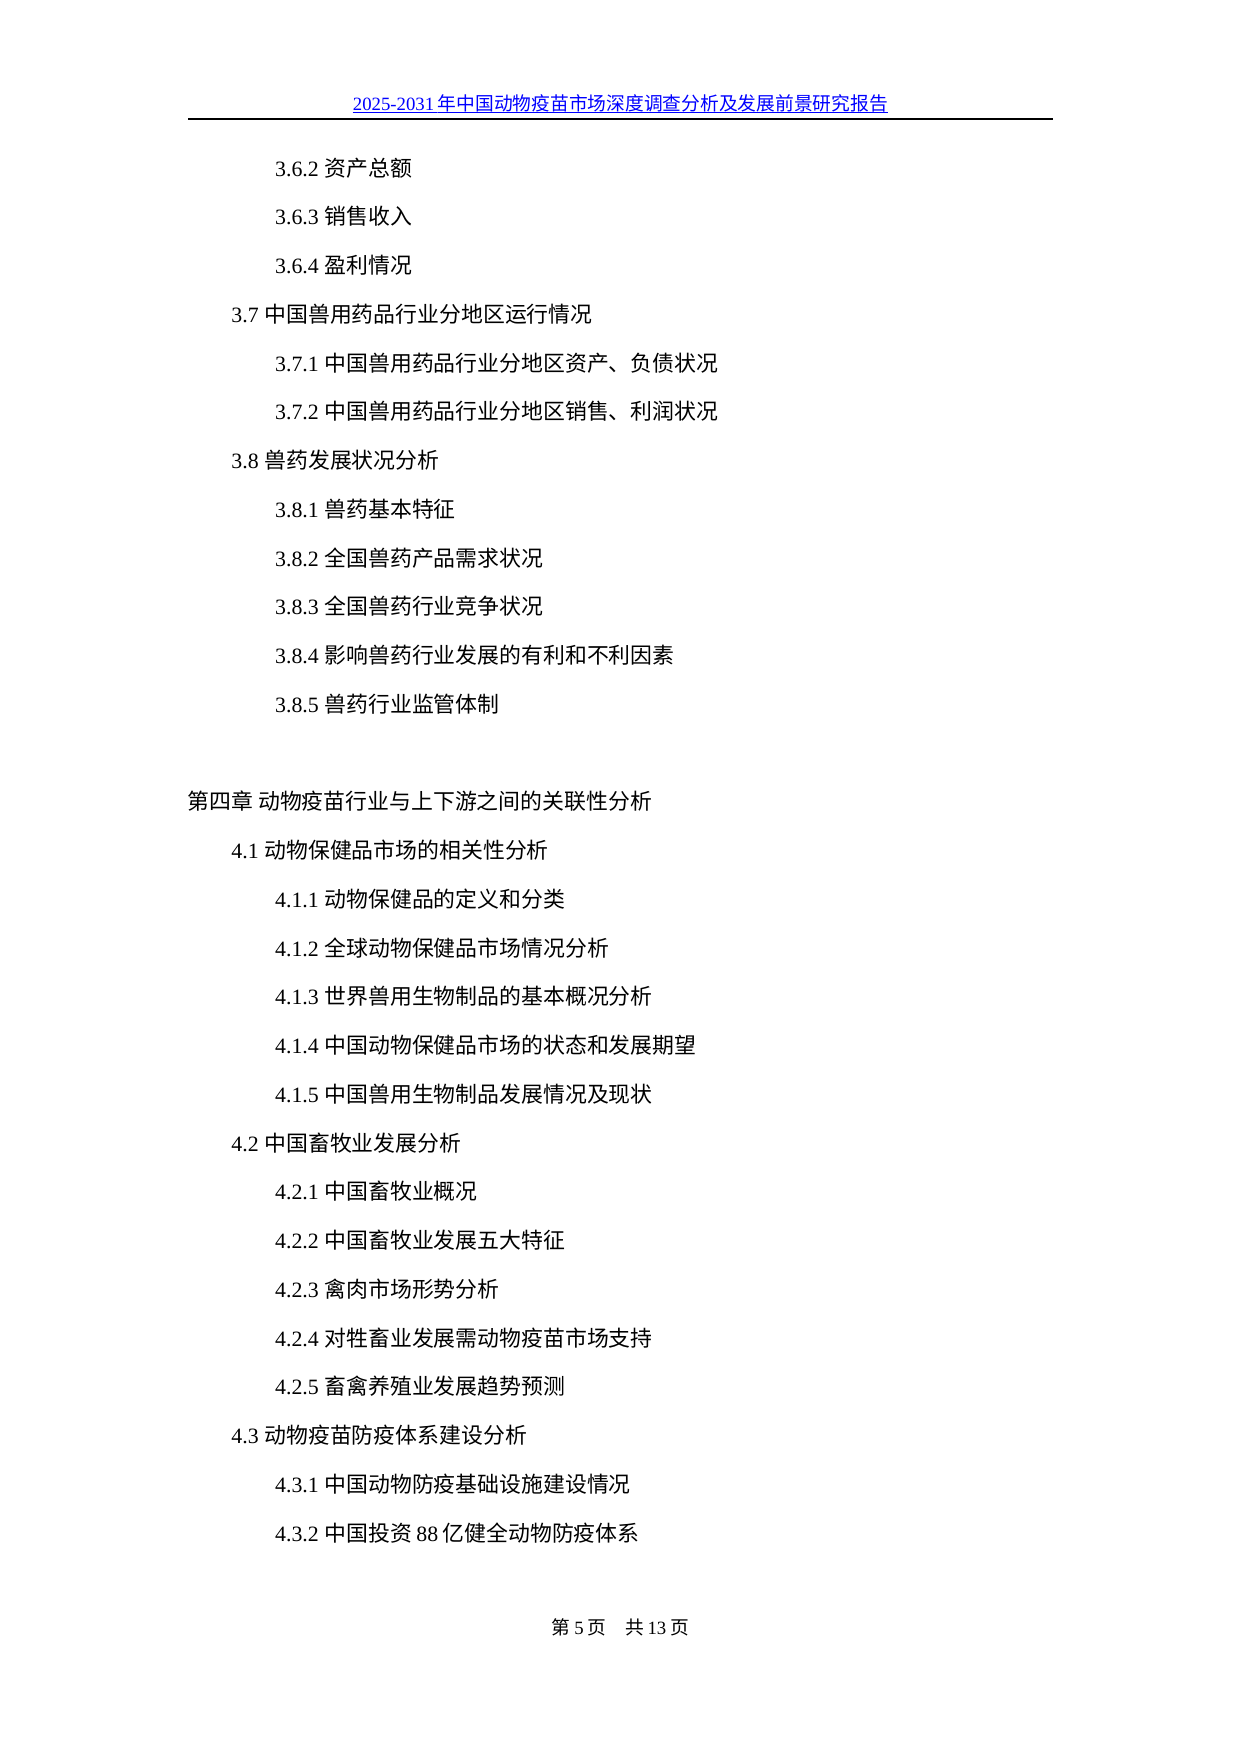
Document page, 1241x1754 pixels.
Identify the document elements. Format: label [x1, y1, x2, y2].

text [187, 150, 1053, 1548]
